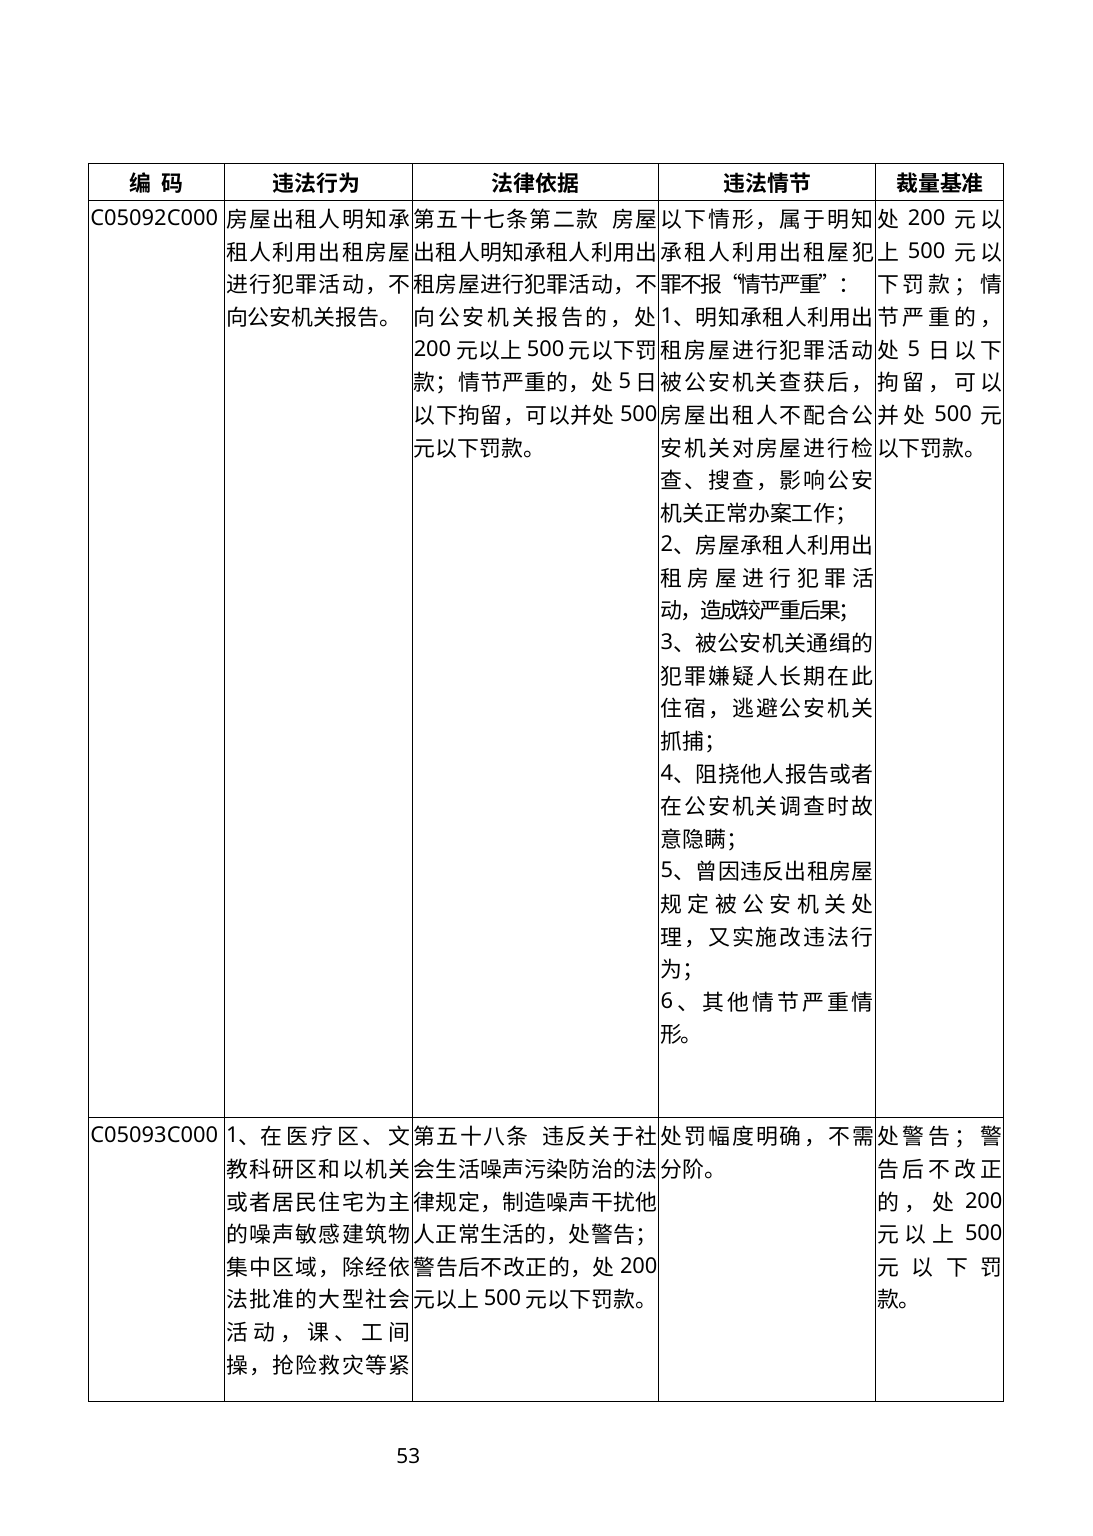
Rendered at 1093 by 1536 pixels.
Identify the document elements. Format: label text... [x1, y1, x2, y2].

table_header 违法行为 [225, 164, 412, 200]
table_cell 处罚幅度明确，不需分阶。 [659, 1118, 875, 1401]
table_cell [225, 1118, 412, 1401]
table_cell 房屋出租人明知承租人利用出租房屋进行犯罪活动，不向公安机关报告。 [225, 201, 412, 1117]
table_header 编 码 [89, 164, 224, 200]
table_cell 第五十七条第二款 房屋出租人明知承租人利用出租房屋进行犯罪活动，不向公安机关报告的，处200元以上500元以下罚款；情节严重的，处5日以下拘留，可以并处500元以下罚款。 [413, 201, 658, 1117]
table_header 违法情节 [659, 164, 875, 200]
table_cell C05093C000 [89, 1118, 224, 1401]
table_header 裁量基准 [876, 164, 1003, 200]
table_cell 处200元以上500元以下罚款；情节严重的，处5日以下拘留，可以并处500元以下罚款。 [876, 201, 1003, 1117]
table_cell 以下情形，属于明知承租人利用出租屋犯罪不报“情节严重”： 1、明知承租人利用出租房屋进行犯罪活动被公安机关查获后，房屋出租人不配合公安机关对房屋进行检查、搜查，影响公安机关正常办案工作； 2、房屋承租人利用出租房屋进行犯罪活动，造成较严重后果； 被公安机关通缉的犯罪嫌疑人长期在此住宿，逃避公安机关抓捕； 4、阻挠他人报告或者在公安机关调查时故意隐瞒； 5、曾因违反出租房屋规定被公安机关处理，又实施改违法行为； 6、其他情节严重情形。 [659, 201, 875, 1117]
table_cell 处警告；警告后不改正的，处200元以上500元以下罚款。 [876, 1118, 1003, 1401]
table_cell C05092C000 [89, 201, 224, 1117]
table_header 法律依据 [413, 164, 658, 200]
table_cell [413, 1118, 658, 1401]
